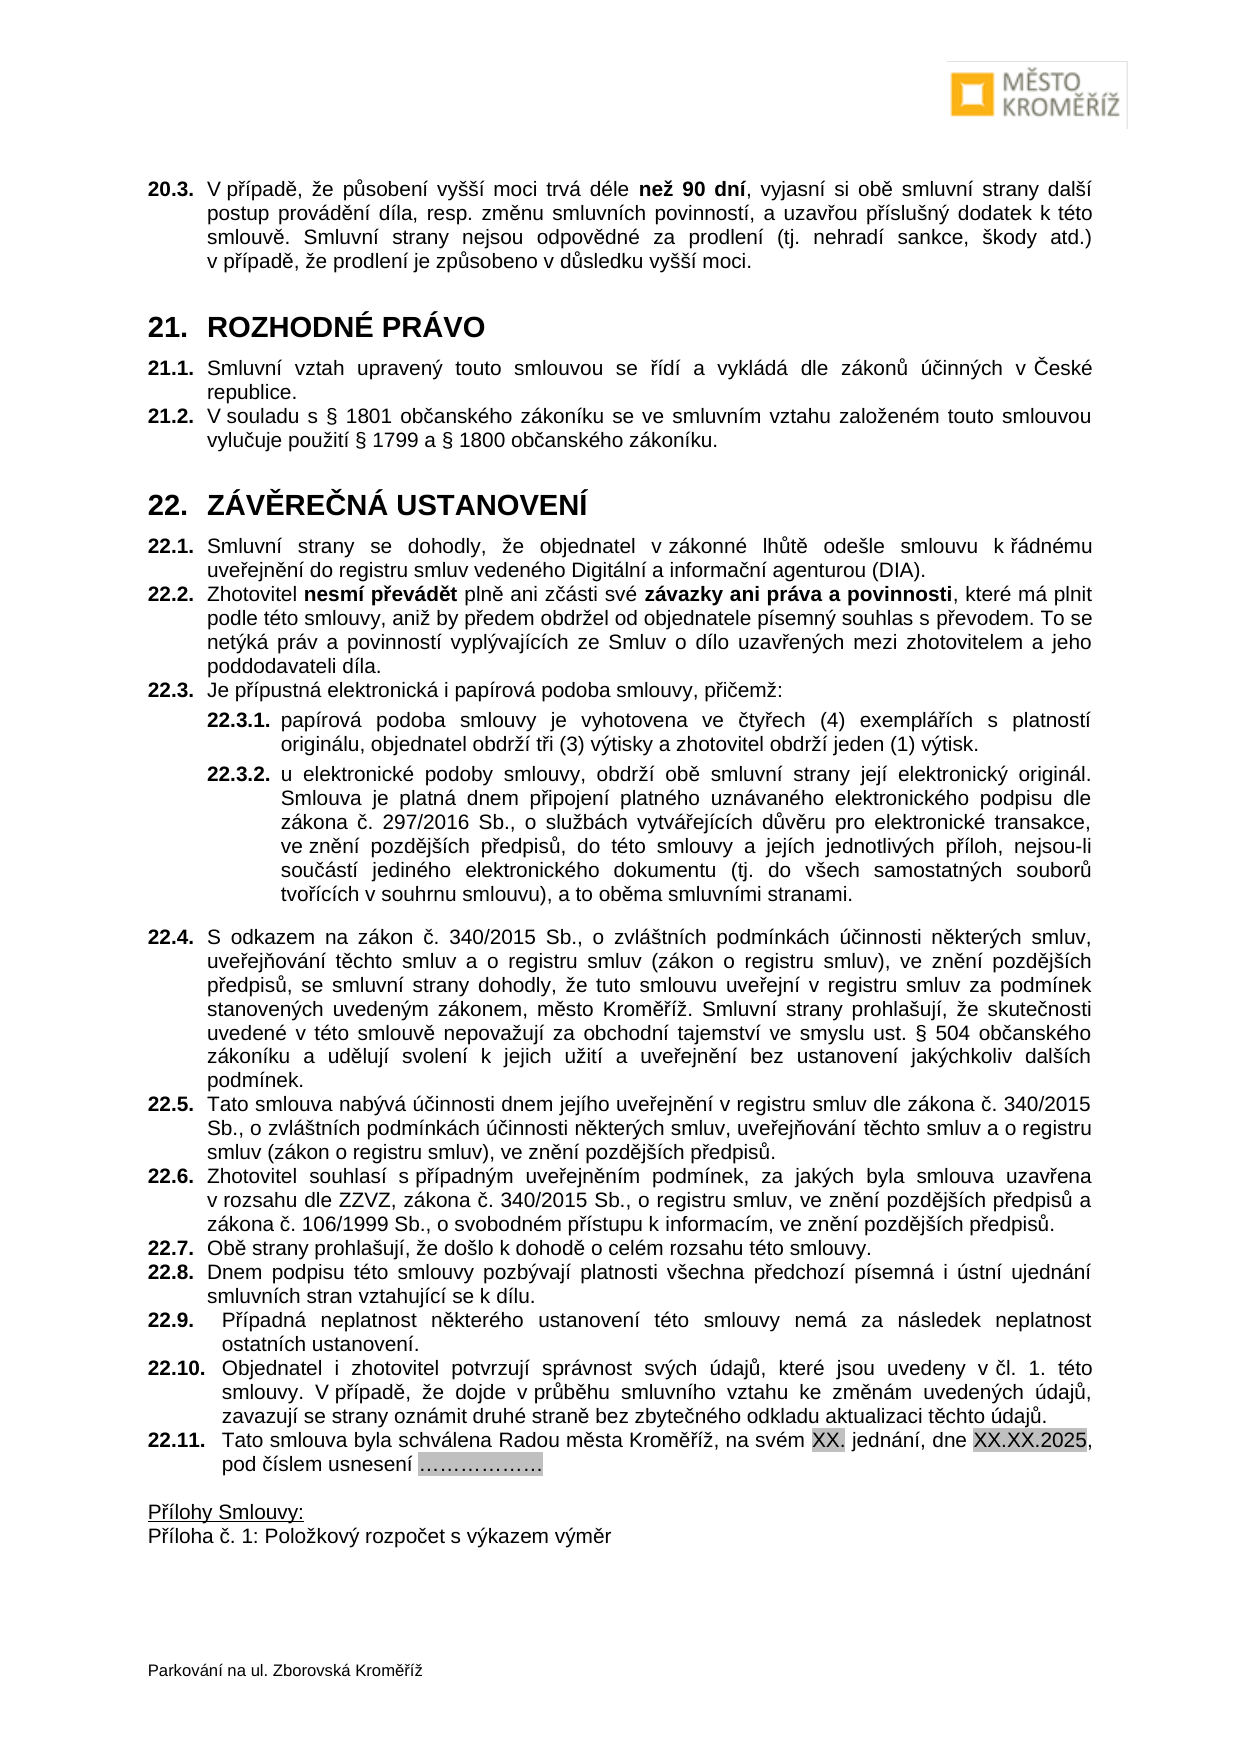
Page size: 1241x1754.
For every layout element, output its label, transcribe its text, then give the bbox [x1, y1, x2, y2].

list Tato smlouva byla schválena Radou města Kroměříž, na svém XX. jednání, dne XX.XX.2025, pod číslem usnesení ……………… [148, 1428, 1092, 1476]
list Obě strany prohlašují, že došlo k dohodě o celém rozsahu této smlouvy. [148, 1236, 1092, 1260]
list V souladu s § 1801 občanského zákoníku se ve smluvním vztahu založeném touto smlouvou vylučuje použití § 1799 a § 1800 občanského zákoníku. [148, 403, 1092, 451]
text Přílohy Smlouvy: [148, 1499, 1092, 1523]
picture [946, 61, 1129, 129]
list Tato smlouva nabývá účinnosti dnem jejího uveřejnění v registru smluv dle zákona č. 340/2015 Sb., o zvláštních podmínkách účinnosti některých smluv, uveřejňování těchto smluv a o registru smluv (zákon o registru smluv), ve znění pozdějších předpisů. [148, 1092, 1092, 1164]
list Případná neplatnost některého ustanovení této smlouvy nemá za následek neplatnost ostatních ustanovení. [148, 1308, 1092, 1356]
list papírová podoba smlouvy je vyhotovena ve čtyřech (4) exemplářích s platností originálu, objednatel obdrží tři (3) výtisky a zhotovitel obdrží jeden (1) výtisk. [207, 708, 1092, 756]
list Smluvní vztah upravený touto smlouvou se řídí a vykládá dle zákonů účinných v České republice. [148, 356, 1092, 403]
list u elektronické podoby smlouvy, obdrží obě smluvní strany její elektronický originál. Smlouva je platná dnem připojení platného uznávaného elektronického podpisu dle zákona č. 297/2016 Sb., o službách vytvářejících důvěru pro elektronické transakce, ve znění pozdějších předpisů, do této smlouvy a jejích jednotlivých příloh, nejsou-li součástí jediného elektronického dokumentu (tj. do všech samostatných souborů tvořících v souhrnu smlouvu), a to oběma smluvními stranami. [207, 762, 1092, 906]
list ZÁVĚREČNÁ USTANOVENÍ [148, 488, 1092, 521]
list Zhotovitel nesmí převádět plně ani zčásti své závazky ani práva a povinnosti, které má plnit podle této smlouvy, aniž by předem obdržel od objednatele písemný souhlas s převodem. To se netýká práv a povinností vyplývajících ze Smluv o dílo uzavřených mezi zhotovitelem a jeho poddodavateli díla. [148, 582, 1092, 678]
list Objednatel i zhotovitel potvrzují správnost svých údajů, které jsou uvedeny v čl. 1. této smlouvy. V případě, že dojde v průběhu smluvního vztahu ke změnám uvedených údajů, zavazují se strany oznámit druhé straně bez zbytečného odkladu aktualizaci těchto údajů. [148, 1356, 1092, 1428]
list ROZHODNÉ PRÁVO [148, 309, 1092, 343]
list S odkazem na zákon č. 340/2015 Sb., o zvláštních podmínkách účinnosti některých smluv, uveřejňování těchto smluv a o registru smluv (zákon o registru smluv), ve znění pozdějších předpisů, se smluvní strany dohodly, že tuto smlouvu uveřejní v registru smluv za podmínek stanovených uvedeným zákonem, město Kroměříž. Smluvní strany prohlašují, že skutečnosti uvedené v této smlouvě nepovažují za obchodní tajemství ve smyslu ust. § 504 občanského zákoníku a udělují svolení k jejich užití a uveřejnění bez ustanovení jakýchkoliv dalších podmínek. [148, 924, 1092, 1092]
text Příloha č. 1: Položkový rozpočet s výkazem výměr [148, 1523, 1092, 1547]
list Dnem podpisu této smlouvy pozbývají platnosti všechna předchozí písemná i ústní ujednání smluvních stran vztahující se k dílu. [148, 1260, 1092, 1308]
list V případě, že působení vyšší moci trvá déle než 90 dní, vyjasní si obě smluvní strany další postup provádění díla, resp. změnu smluvních povinností, a uzavřou příslušný dodatek k této smlouvě. Smluvní strany nejsou odpovědné za prodlení (tj. nehradí sankce, škody atd.) v případě, že prodlení je způsobeno v důsledku vyšší moci. [148, 177, 1092, 273]
list Zhotovitel souhlasí s případným uveřejněním podmínek, za jakých byla smlouva uzavřena v rozsahu dle ZZVZ, zákona č. 340/2015 Sb., o registru smluv, ve znění pozdějších předpisů a zákona č. 106/1999 Sb., o svobodném přístupu k informacím, ve znění pozdějších předpisů. [148, 1164, 1092, 1236]
list Je přípustná elektronická i papírová podoba smlouvy, přičemž: [148, 678, 1092, 702]
list Smluvní strany se dohodly, že objednatel v zákonné lhůtě odešle smlouvu k řádnému uveřejnění do registru smluv vedeného Digitální a informační agenturou (DIA). [148, 534, 1092, 582]
